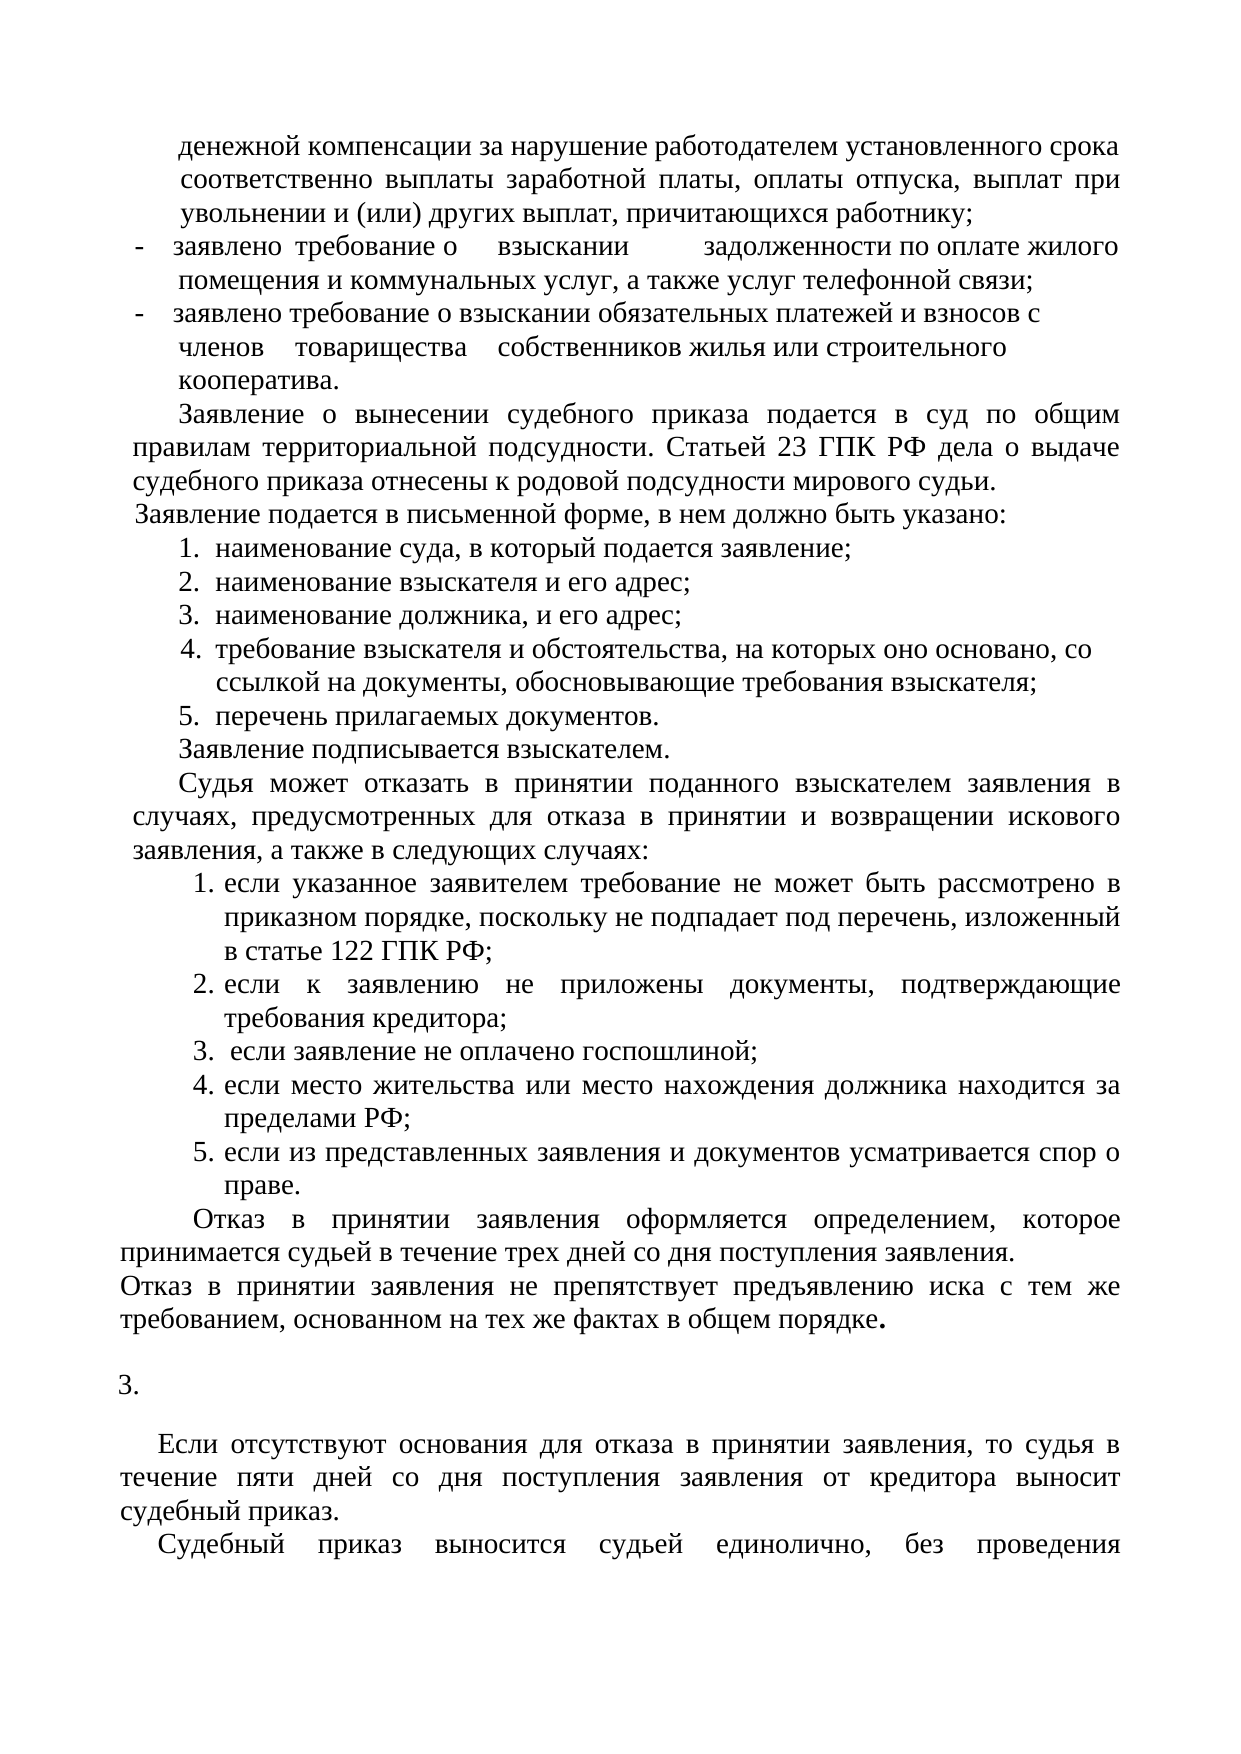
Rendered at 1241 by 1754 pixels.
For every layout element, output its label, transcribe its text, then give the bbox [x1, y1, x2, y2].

text соответственно выплаты заработной платы, оплаты отпуска, выплат при увольнении и (или) других выплат, причитающихся работнику; [180, 162, 1121, 229]
text Если отсутствуют основания для отказа в принятии заявления, то судья в течение пяти дней со дня поступления заявления от кредитора выносит судебный приказ. [120, 1426, 1121, 1527]
text Заявление о вынесении судебного приказа подается в суд по общим правилам территориальной подсудности. Статьей 23 ГПК РФ дела о выдаче судебного приказа отнесены к родовой подсудности мирового судьи. [132, 396, 1121, 497]
list наименование должника, и его адрес; [132, 598, 1123, 631]
list наименование суда, в который подается заявление; [132, 531, 1123, 564]
list заявлено требование о взыскании задолженности по оплате жилого [134, 229, 1123, 262]
text Отказ в принятии заявления не препятствует предъявлению иска с тем же требованием, основанном на тех же фактах в общем порядке. [120, 1268, 1121, 1336]
list перечень прилагаемых документов. [132, 698, 1123, 732]
text членов товарищества собственников жилья или строительного [132, 329, 1123, 363]
list если указанное заявителем требование не может быть рассмотрено в приказном порядке, поскольку не подпадает под перечень, изложенный в статье 122 ГПК РФ; [193, 866, 1121, 967]
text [120, 1527, 1121, 1560]
list заявлено требование о взыскании обязательных платежей и взносов с [134, 296, 1123, 329]
text Отказ в принятии заявления оформляется определением, которое принимается судьей в течение трех дней со дня поступления заявления. [120, 1201, 1121, 1268]
list если заявление не оплачено госпошлиной; [120, 1034, 1123, 1067]
text Заявление подается в письменной форме, в нем должно быть указано: [134, 497, 1123, 531]
list требование взыскателя и обстоятельства, на которых оно основано, со ссылкой на документы, обосновывающие требования взыскателя; [180, 631, 1121, 698]
list если место жительства или место нахождения должника находится за пределами РФ; [193, 1067, 1121, 1134]
text Заявление подписывается взыскателем. [132, 732, 1123, 765]
text 3. [118, 1367, 1063, 1400]
text денежной компенсации за нарушение работодателем установленного срока [132, 128, 1123, 162]
text Судья может отказать в принятии поданного взыскателем заявления в случаях, предусмотренных для отказа в принятии и возвращении искового заявления, а также в следующих случаях: [132, 765, 1121, 866]
list если к заявлению не приложены документы, подтверждающие требования кредитора; [193, 967, 1121, 1034]
list наименование взыскателя и его адрес; [132, 564, 1123, 598]
list если из представленных заявления и документов усматривается спор о праве. [193, 1134, 1121, 1201]
text кооператива. [132, 363, 1123, 396]
text помещения и коммунальных услуг, а также услуг телефонной связи; [132, 262, 1123, 296]
